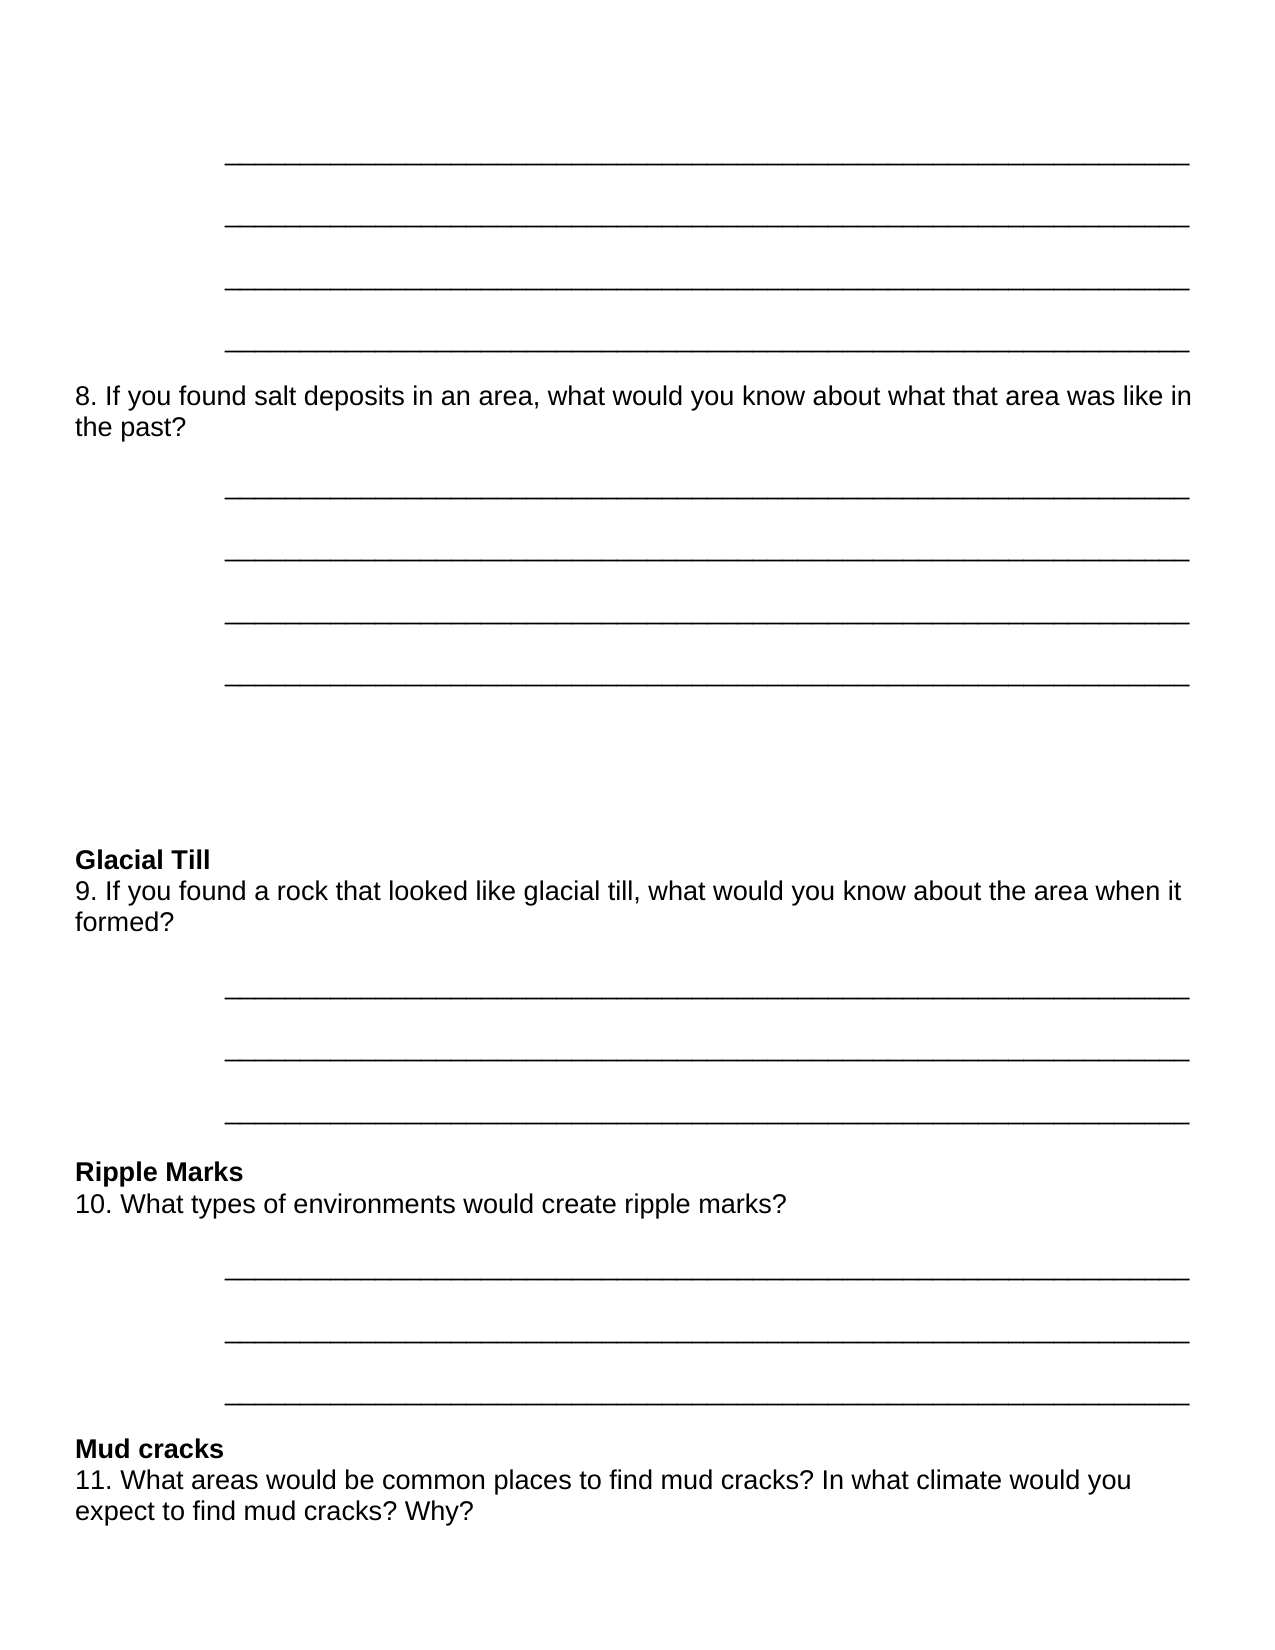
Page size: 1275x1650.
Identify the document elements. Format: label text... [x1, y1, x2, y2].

text 9. If you found a rock that looked like glacial till, what would you know about the area when it formed? [75, 875, 1200, 938]
text Mud cracks [75, 1433, 1200, 1464]
text ________________________________________________________________ [75, 1313, 1200, 1344]
text ________________________________________________________________ [75, 1250, 1200, 1281]
text 10. What types of environments would create ripple marks? [75, 1188, 1200, 1219]
text ________________________________________________________________ [75, 594, 1200, 625]
text ________________________________________________________________ [75, 531, 1200, 563]
text 8. If you found salt deposits in an area, what would you know about what that area was like in the past? [75, 380, 1200, 443]
text ________________________________________________________________ [75, 1094, 1200, 1125]
text Ripple Marks [75, 1156, 1200, 1188]
text ________________________________________________________________ [75, 322, 1200, 354]
text ________________________________________________________________ [75, 1031, 1200, 1063]
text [75, 197, 1200, 229]
text ________________________________________________________________ [75, 656, 1200, 688]
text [75, 135, 1200, 166]
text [75, 260, 1200, 291]
text Glacial Till [75, 844, 1200, 875]
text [75, 1375, 1200, 1406]
text ________________________________________________________________ [75, 469, 1200, 500]
text ________________________________________________________________ [75, 969, 1200, 1000]
text 11. What areas would be common places to find mud cracks? In what climate would you expect to find mud cracks? Why? [75, 1464, 1200, 1527]
